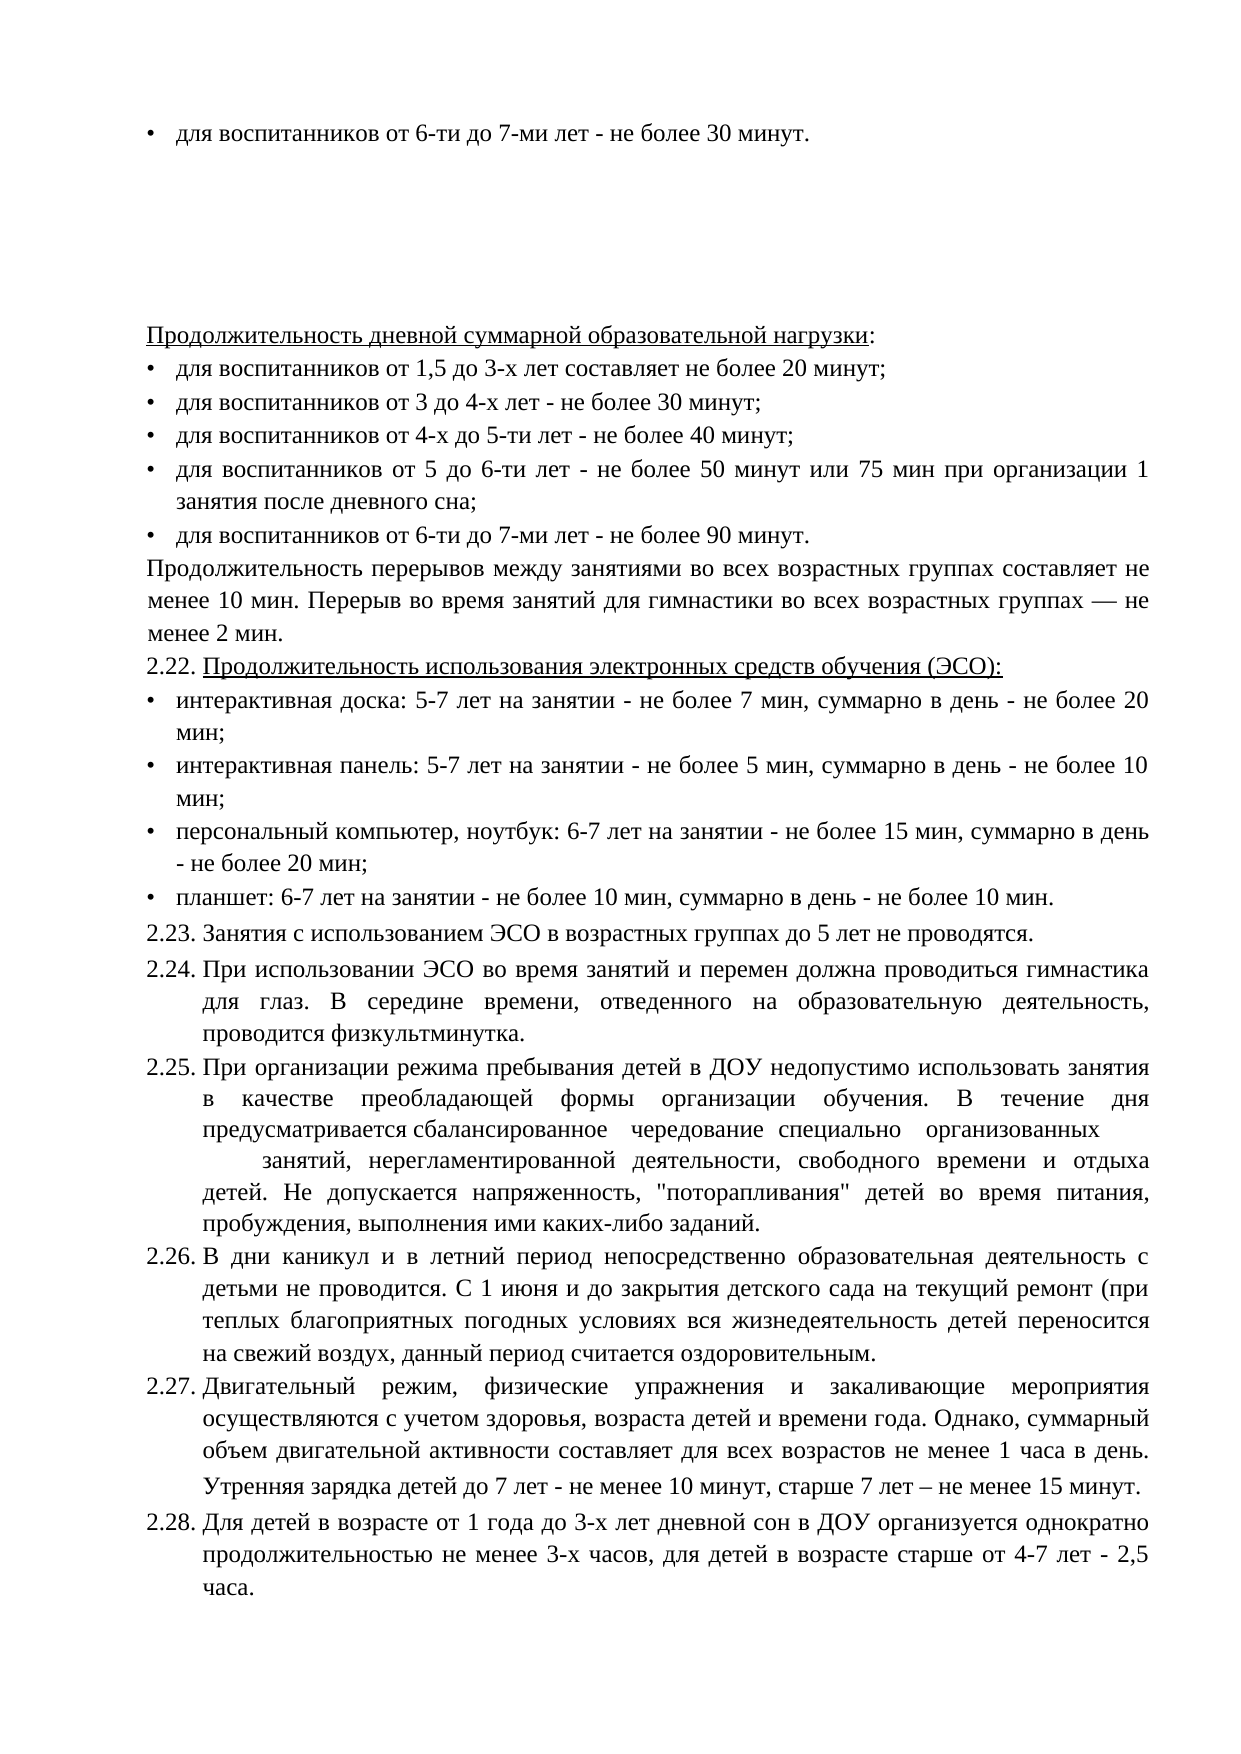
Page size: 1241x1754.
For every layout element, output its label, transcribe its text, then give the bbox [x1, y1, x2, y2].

text Продолжительность дневной суммарной образовательной нагрузки: [146, 320, 1152, 348]
list интерактивная доска: 5-7 лет на занятии - не более 7 мин, суммарно в день - не более 20 мин; [146, 685, 1150, 746]
list При организации режима пребывания детей в ДОУ недопустимо использовать занятия в качестве преобладающей формы организации обучения. В течение дня предусматривается сбалансированное чередование специально организованных занятий, нерегламентированной деятельности, свободного времени и отдыха детей. Не допускается напряженность, "поторапливания" детей во время питания, пробуждения, выполнения ими каких-либо заданий. [146, 1052, 1150, 1237]
list для воспитанников от 3 до 4-х лет - не более 30 минут; [146, 387, 1150, 416]
list интерактивная панель: 5-7 лет на занятии - не более 5 мин, суммарно в день - не более 10 мин; [146, 750, 1150, 811]
list для воспитанников от 4-х до 5-ти лет - не более 40 минут; [146, 420, 1150, 449]
list для воспитанников от 5 до 6-ти лет - не более 50 минут или 75 мин при организации 1 занятия после дневного сна; [146, 454, 1150, 515]
list При использовании ЭСО во время занятий и перемен должна проводиться гимнастика для глаз. В середине времени, отведенного на образовательную деятельность, проводится физкультминутка. [146, 954, 1150, 1047]
list персональный компьютер, ноутбук: 6-7 лет на занятии - не более 15 мин, суммарно в день - не более 20 мин; [146, 816, 1150, 877]
list Для детей в возрасте от 1 года до 3-х лет дневной сон в ДОУ организуется однократно продолжительностью не менее 3-х часов, для детей в возрасте старше от 4-7 лет - 2,5 часа. [146, 1507, 1150, 1600]
text Продолжительность перерывов между занятиями во всех возрастных группах составляет не менее 10 мин. Перерыв во время занятий для гимнастики во всех возрастных группах — не менее 2 мин. [146, 553, 1150, 646]
list Двигательный режим, физические упражнения и закаливающие мероприятия осуществляются с учетом здоровья, возраста детей и времени года. Однако, суммарный объем двигательной активности составляет для всех возрастов не менее 1 часа в день. Утренняя зарядка детей до 7 лет - не менее 10 минут, старше 7 лет – не менее 15 минут. [146, 1371, 1150, 1502]
list Занятия с использованием ЭСО в возрастных группах до 5 лет не проводятся. [146, 918, 1150, 947]
list для воспитанников от 1,5 до 3-х лет составляет не более 20 минут; [146, 353, 1150, 382]
list для воспитанников от 6-ти до 7-ми лет - не более 90 минут. [146, 520, 1150, 548]
list планшет: 6-7 лет на занятии - не более 10 мин, суммарно в день - не более 10 мин. [146, 882, 1150, 911]
list В дни каникул и в летний период непосредственно образовательная деятельность с детьми не проводится. С 1 июня и до закрытия детского сада на текущий ремонт (при теплых благоприятных погодных условиях вся жизнедеятельность детей переносится на свежий воздух, данный период считается оздоровительным. [146, 1241, 1150, 1366]
list для воспитанников от 6-ти до 7-ми лет - не более 30 минут. [146, 118, 1150, 147]
text 2.22. Продолжительность использования электронных средств обучения (ЭСО): [146, 651, 1152, 680]
